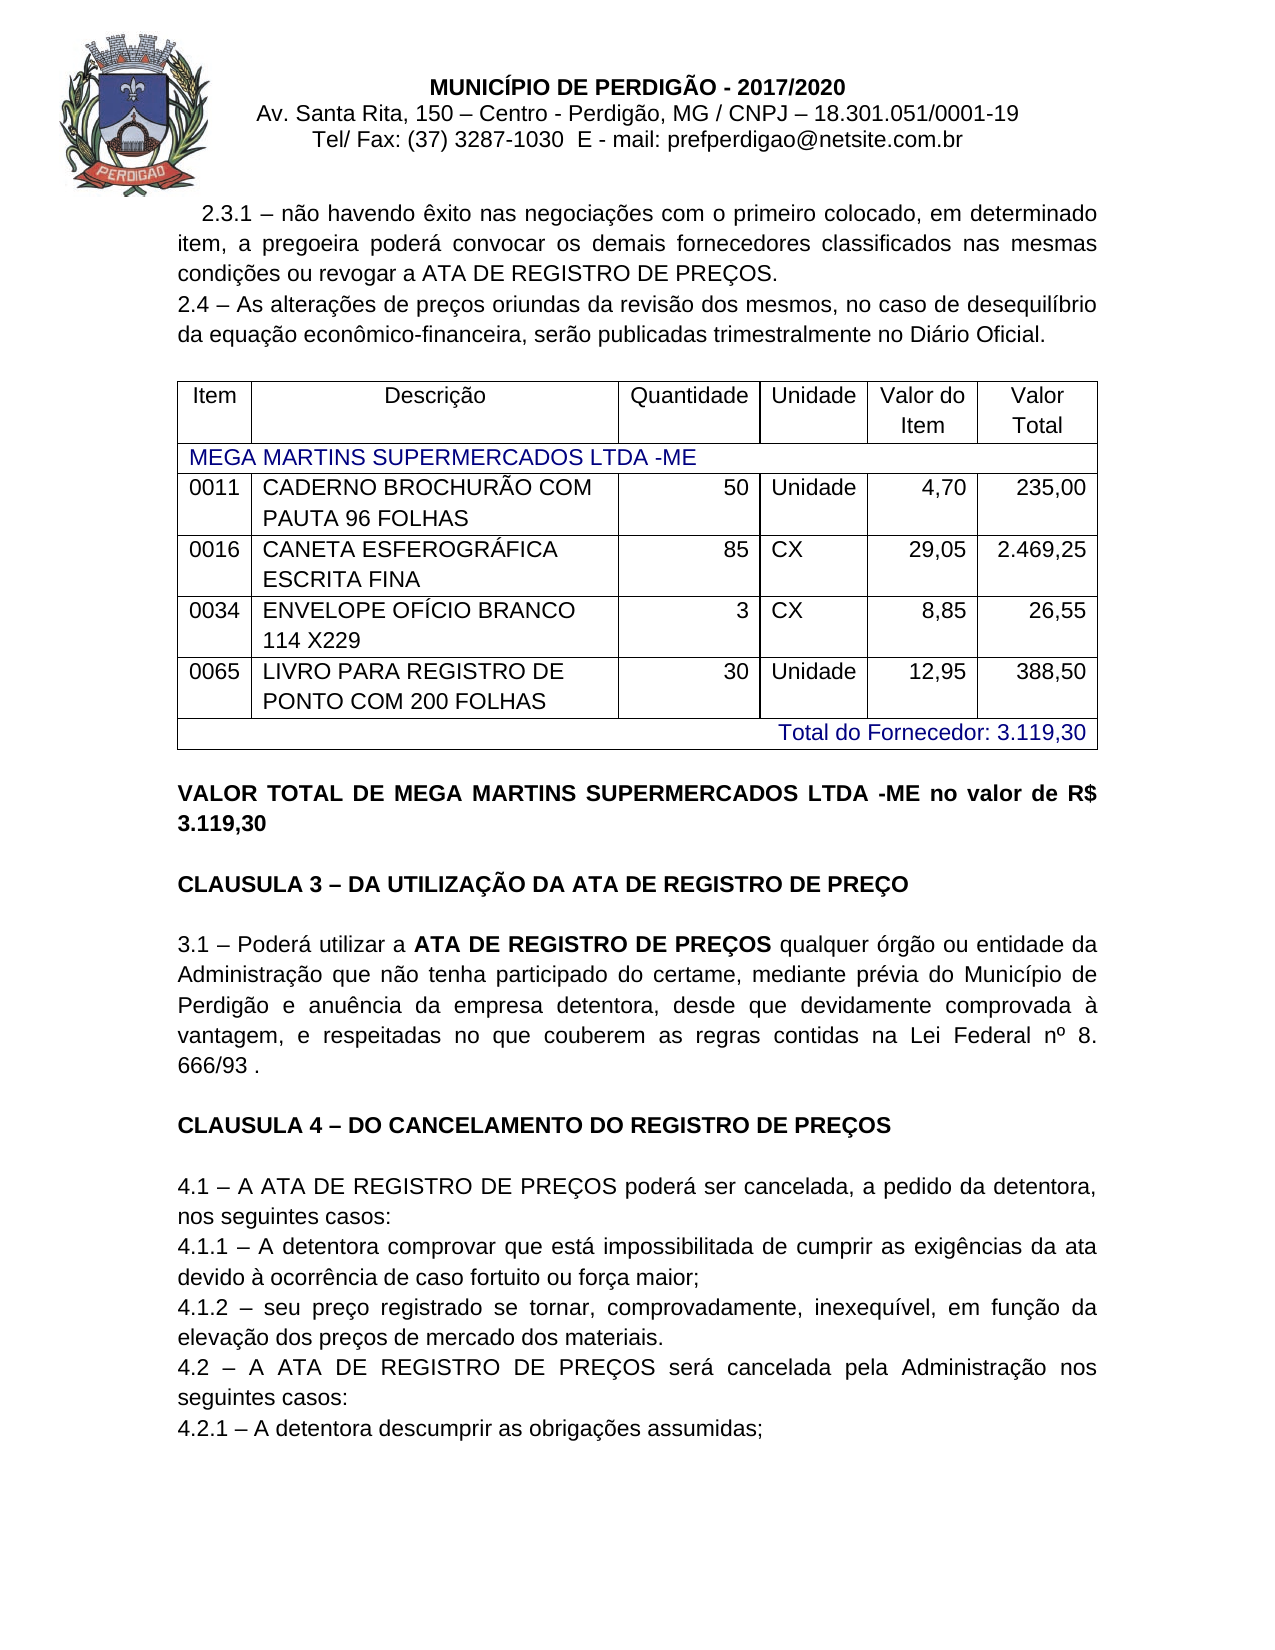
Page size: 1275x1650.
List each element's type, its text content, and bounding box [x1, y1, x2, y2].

table_cell 388,50 [978, 658, 1097, 718]
text 4.1.2 – seu preço registrado se tornar, comprovadamente, inexequível, em função da elevação dos preços de mercado dos materiais. [177, 1294, 1098, 1350]
table_cell 50 [619, 474, 759, 534]
table_header Quantidade [619, 382, 759, 442]
table_cell 4,70 [868, 474, 977, 534]
text 4.1.1 – A detentora comprovar que está impossibilitada de cumprir as exigências da ata devido à ocorrência de caso fortuito ou força maior; [177, 1233, 1098, 1290]
table_cell 0065 [178, 658, 251, 718]
picture [59, 31, 213, 197]
text VALOR TOTAL DE MEGA MARTINS SUPERMERCADOS LTDA -ME no valor de R$ 3.119,30 [177, 780, 1098, 837]
text CLAUSULA 3 – DA UTILIZAÇÃO DA ATA DE REGISTRO DE PREÇO [177, 871, 1098, 897]
table_cell 85 [619, 536, 759, 596]
table_header Valor Total [978, 382, 1097, 442]
table_cell 3 [619, 597, 759, 657]
text 4.2.1 – A detentora descumprir as obrigações assumidas; [177, 1414, 1098, 1441]
text 2.3.1 – não havendo êxito nas negociações com o primeiro colocado, em determinado item, a pregoeira poderá convocar os demais fornecedores classificados nas mesmas condições ou revogar a ATA DE REGISTRO DE PREÇOS. [177, 153, 1098, 287]
table_cell 0011 [178, 474, 251, 534]
table_cell Unidade [761, 658, 867, 718]
table_cell CX [761, 597, 867, 657]
table_cell 29,05 [868, 536, 977, 596]
table_cell 0016 [178, 536, 251, 596]
text 2.4 – As alterações de preços oriundas da revisão dos mesmos, no caso de desequilíbrio da equação econômico-financeira, serão publicadas trimestralmente no Diário Oficial. [177, 291, 1098, 347]
table_header Valor do Item [868, 382, 977, 442]
table_cell 0034 [178, 597, 251, 657]
table_cell 235,00 [978, 474, 1097, 534]
table_cell 26,55 [978, 597, 1097, 657]
text 3.1 – Poderá utilizar a ATA DE REGISTRO DE PREÇOS qualquer órgão ou entidade da Administração que não tenha participado do certame, mediante prévia do Município de Perdigão e anuência da empresa detentora, desde que devidamente comprovada à vantagem, e respeitadas no que couberem as regras contidas na Lei Federal nº 8. 666/93 . [177, 931, 1098, 1078]
table_cell 30 [619, 658, 759, 718]
table_cell Total do Fornecedor: 3.119,30 [178, 719, 1097, 749]
table_cell CX [761, 536, 867, 596]
table_cell 2.469,25 [978, 536, 1097, 596]
table_cell CANETA ESFEROGRÁFICA ESCRITA FINA [252, 536, 618, 596]
table_cell LIVRO PARA REGISTRO DE PONTO COM 200 FOLHAS [252, 658, 618, 718]
table_cell 12,95 [868, 658, 977, 718]
table_header Descrição [252, 382, 618, 442]
table_cell CADERNO BROCHURÃO COM PAUTA 96 FOLHAS [252, 474, 618, 534]
table_header Unidade [761, 382, 867, 442]
text 4.1 – A ATA DE REGISTRO DE PREÇOS poderá ser cancelada, a pedido da detentora, nos seguintes casos: [177, 1173, 1098, 1229]
table_header Item [178, 382, 251, 442]
table_cell ENVELOPE OFÍCIO BRANCO 114 X229 [252, 597, 618, 657]
table_cell MEGA MARTINS SUPERMERCADOS LTDA -ME [178, 444, 1097, 473]
text 4.2 – A ATA DE REGISTRO DE PREÇOS será cancelada pela Administração nos seguintes casos: [177, 1354, 1098, 1411]
table_cell 8,85 [868, 597, 977, 657]
table_cell Unidade [761, 474, 867, 534]
text CLAUSULA 4 – DO CANCELAMENTO DO REGISTRO DE PREÇOS [177, 1112, 1098, 1139]
